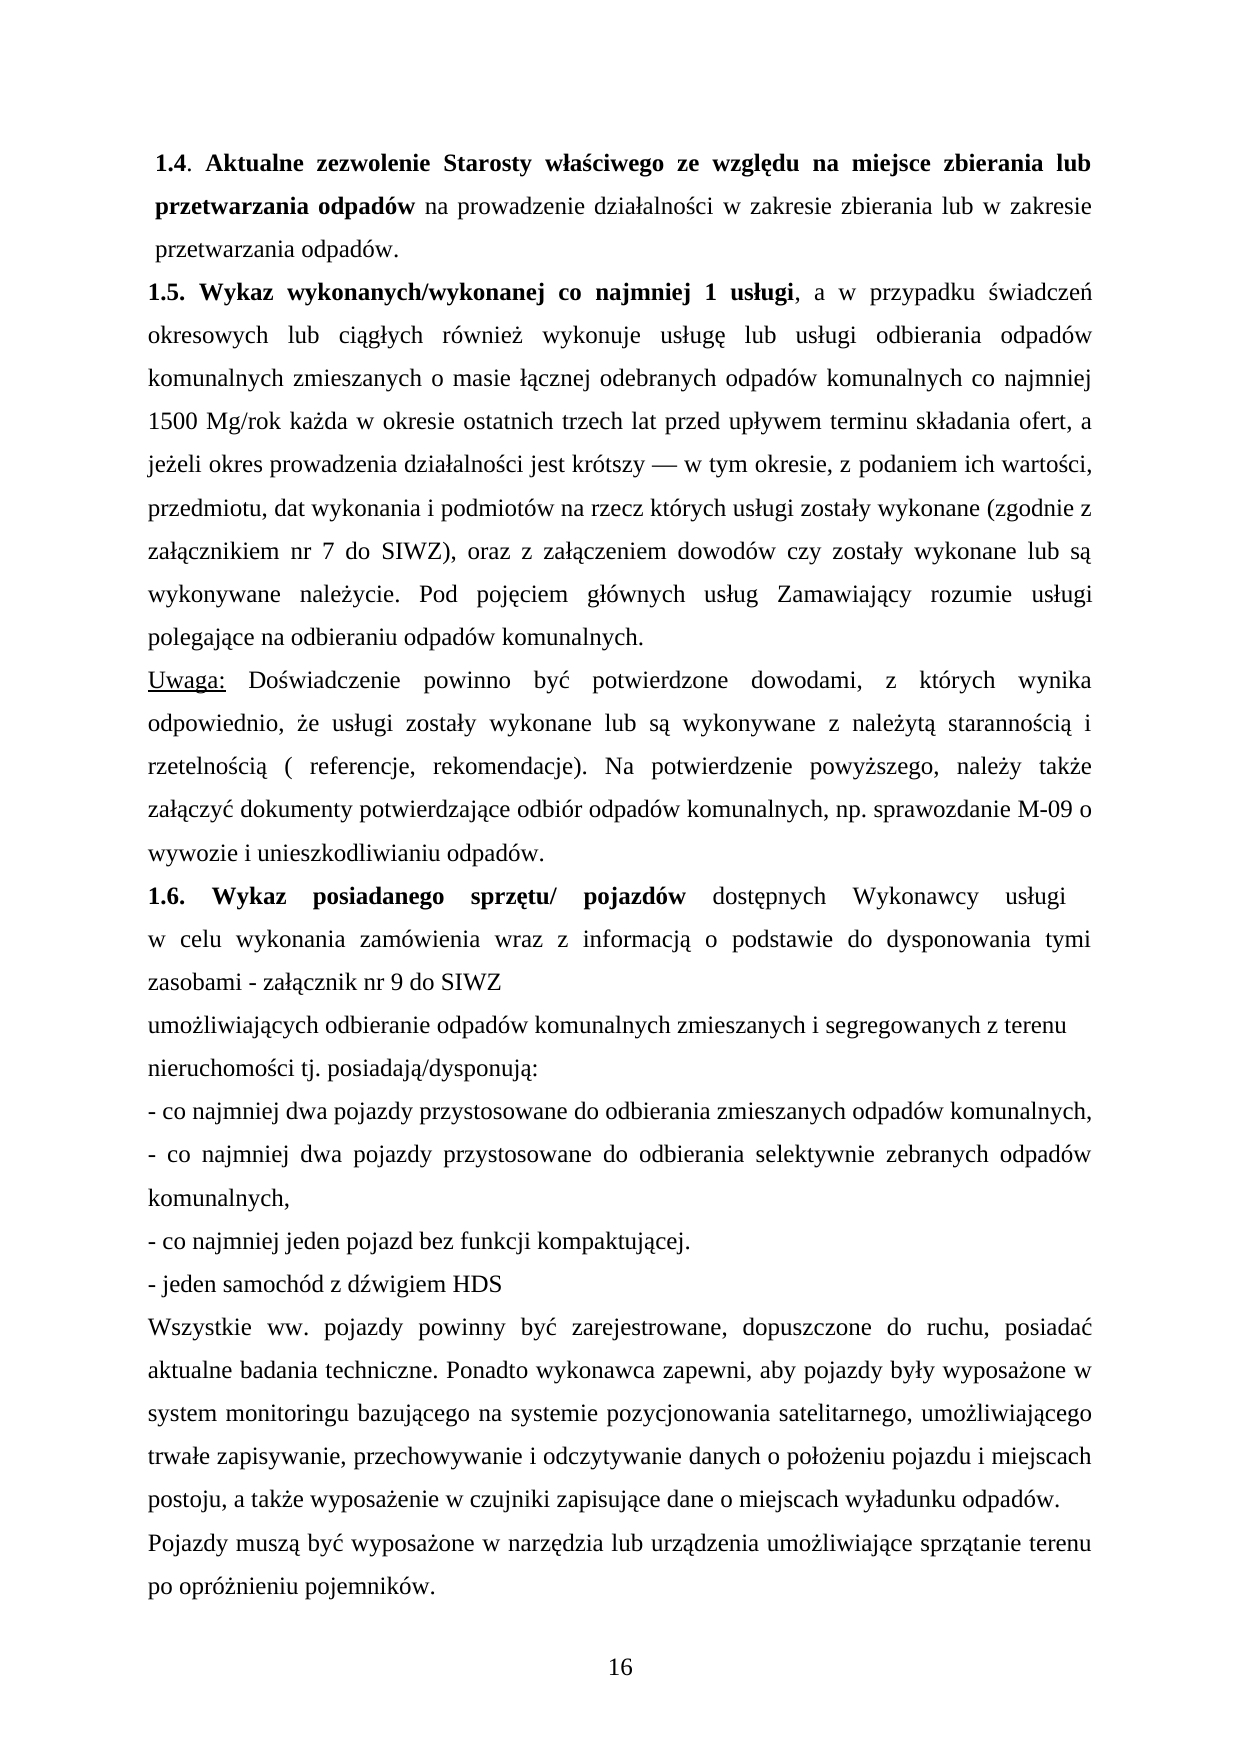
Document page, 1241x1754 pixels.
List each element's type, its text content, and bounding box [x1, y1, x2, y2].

text Pojazdy muszą być wyposażone w narzędzia lub urządzenia umożliwiające sprzątanie terenu po opróżnieniu pojemników. [148, 1528, 1093, 1599]
text - co najmniej dwa pojazdy przystosowane do odbierania zmieszanych odpadów komunalnych, [148, 1096, 1093, 1125]
text - co najmniej dwa pojazdy przystosowane do odbierania selektywnie zebranych odpadów komunalnych, [148, 1139, 1093, 1211]
text 1.6. Wykaz posiadanego sprzętu/ pojazdów dostępnych Wykonawcy usługi w celu wykonania zamówienia wraz z informacją o podstawie do dysponowania tymi zasobami - załącznik nr 9 do SIWZ [148, 881, 1093, 996]
text umożliwiających odbieranie odpadów komunalnych zmieszanych i segregowanych z terenu nieruchomości tj. posiadają/dysponują: [148, 1010, 1093, 1082]
text - co najmniej jeden pojazd bez funkcji kompaktującej. [148, 1226, 1093, 1254]
text Wszystkie ww. pojazdy powinny być zarejestrowane, dopuszczone do ruchu, posiadać aktualne badania techniczne. Ponadto wykonawca zapewni, aby pojazdy były wyposażone w system monitoringu bazującego na systemie pozycjonowania satelitarnego, umożliwiającego trwałe zapisywanie, przechowywanie i odczytywanie danych o położeniu pojazdu i miejscach postoju, a także wyposażenie w czujniki zapisujące dane o miejscach wyładunku odpadów. [148, 1312, 1093, 1513]
text - jeden samochód z dźwigiem HDS [148, 1269, 1093, 1298]
text 1.4. Aktualne zezwolenie Starosty właściwego ze względu na miejsce zbierania lub przetwarzania odpadów na prowadzenie działalności w zakresie zbierania lub w zakresie przetwarzania odpadów. [155, 148, 1093, 263]
text 1.5. Wykaz wykonanych/wykonanej co najmniej 1 usługi, a w przypadku świadczeń okresowych lub ciągłych również wykonuje usługę lub usługi odbierania odpadów komunalnych zmieszanych o masie łącznej odebranych odpadów komunalnych co najmniej 1500 Mg/rok każda w okresie ostatnich trzech lat przed upływem terminu składania ofert, a jeżeli okres prowadzenia działalności jest krótszy — w tym okresie, z podaniem ich wartości, przedmiotu, dat wykonania i podmiotów na rzecz których usługi zostały wykonane (zgodnie z załącznikiem nr 7 do SIWZ), oraz z załączeniem dowodów czy zostały wykonane lub są wykonywane należycie. Pod pojęciem głównych usług Zamawiający rozumie usługi polegające na odbieraniu odpadów komunalnych. [148, 277, 1093, 651]
text Uwaga: Doświadczenie powinno być potwierdzone dowodami, z których wynika odpowiednio, że usługi zostały wykonane lub są wykonywane z należytą starannością i rzetelnością ( referencje, rekomendacje). Na potwierdzenie powyższego, należy także załączyć dokumenty potwierdzające odbiór odpadów komunalnych, np. sprawozdanie M-09 o wywozie i unieszkodliwianiu odpadów. [148, 665, 1093, 866]
